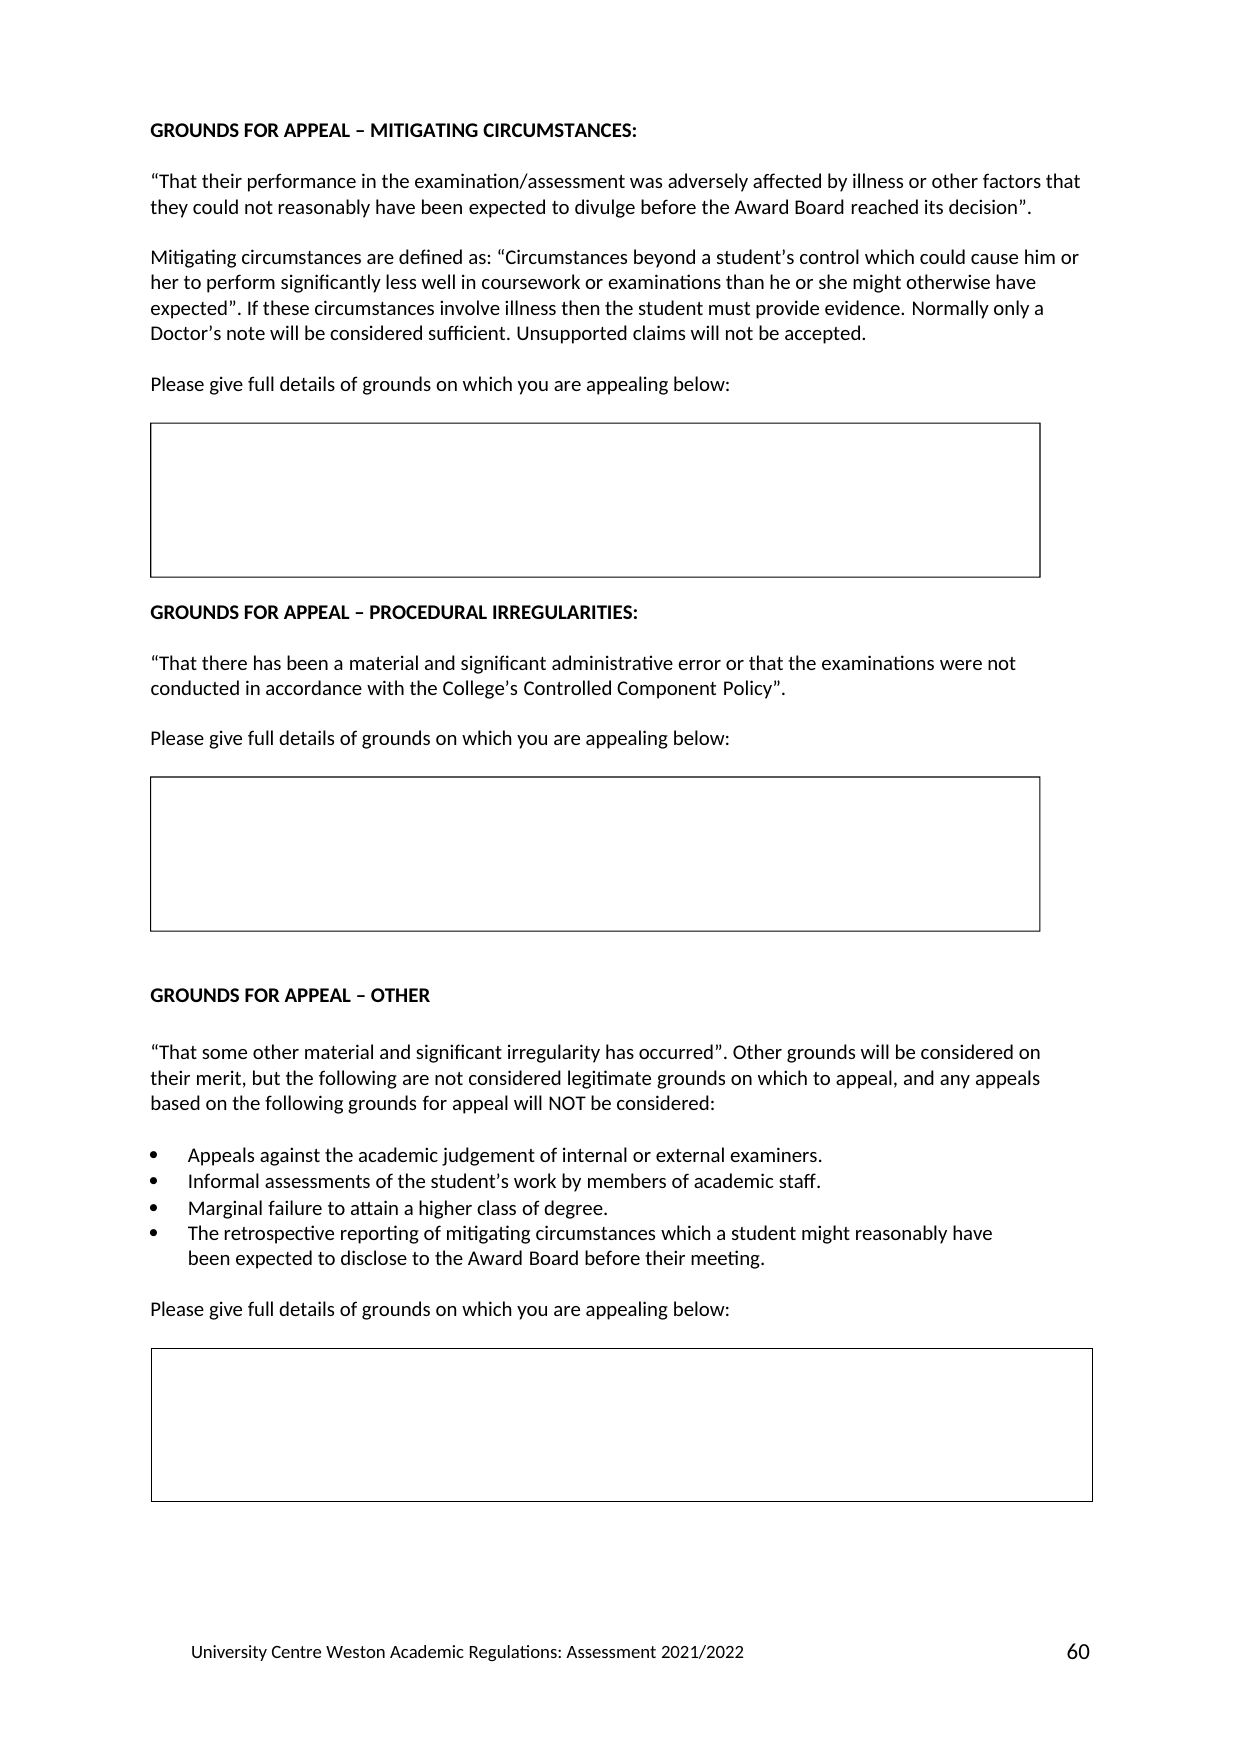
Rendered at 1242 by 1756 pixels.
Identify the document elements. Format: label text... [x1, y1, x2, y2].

list Appeals against the academic judgement of internal or external examiners. [150, 1141, 1198, 1168]
table_header [152, 1349, 1092, 1501]
subtitle GROUNDS FOR APPEAL – MITIGATING CIRCUMSTANCES: [150, 117, 1198, 143]
subtitle GROUNDS FOR APPEAL – PROCEDURAL IRREGULARITIES: [150, 599, 1198, 624]
text Please give full details of grounds on which you are appealing below: [150, 371, 1198, 396]
text Mitigating circumstances are defined as: “Circumstances beyond a student’s control which could cause him or her to perform significantly less well in coursework or examinations than he or she might otherwise have expected”. If these circumstances involve illness then the student must provide evidence. Normally only a Doctor’s note will be considered sufficient. Unsupported claims will not be accepted. [150, 244, 1084, 346]
list Marginal failure to attain a higher class of degree. [150, 1194, 1198, 1221]
list Informal assessments of the student’s work by members of academic staff. [150, 1168, 1198, 1194]
text Please give full details of grounds on which you are appealing below: [150, 725, 1198, 751]
text “That some other material and significant irregularity has occurred”. Other grounds will be considered on their merit, but the following are not considered legitimate grounds on which to appeal, and any appeals based on the following grounds for appeal will NOT be considered: [150, 1039, 1042, 1116]
text “That their performance in the examination/assessment was adversely affected by illness or other factors that they could not reasonably have been expected to divulge before the Award Board reached its decision”. [150, 168, 1085, 219]
list The retrospective reporting of mitigating circumstances which a student might reasonably have been expected to disclose to the Award Board before their meeting. [150, 1221, 1039, 1271]
text “That there has been a material and significant administrative error or that the examinations were not conducted in accordance with the College’s Controlled Component Policy”. [150, 650, 1066, 701]
text Please give full details of grounds on which you are appealing below: [150, 1297, 1198, 1322]
subtitle GROUNDS FOR APPEAL – OTHER [150, 982, 1198, 1007]
